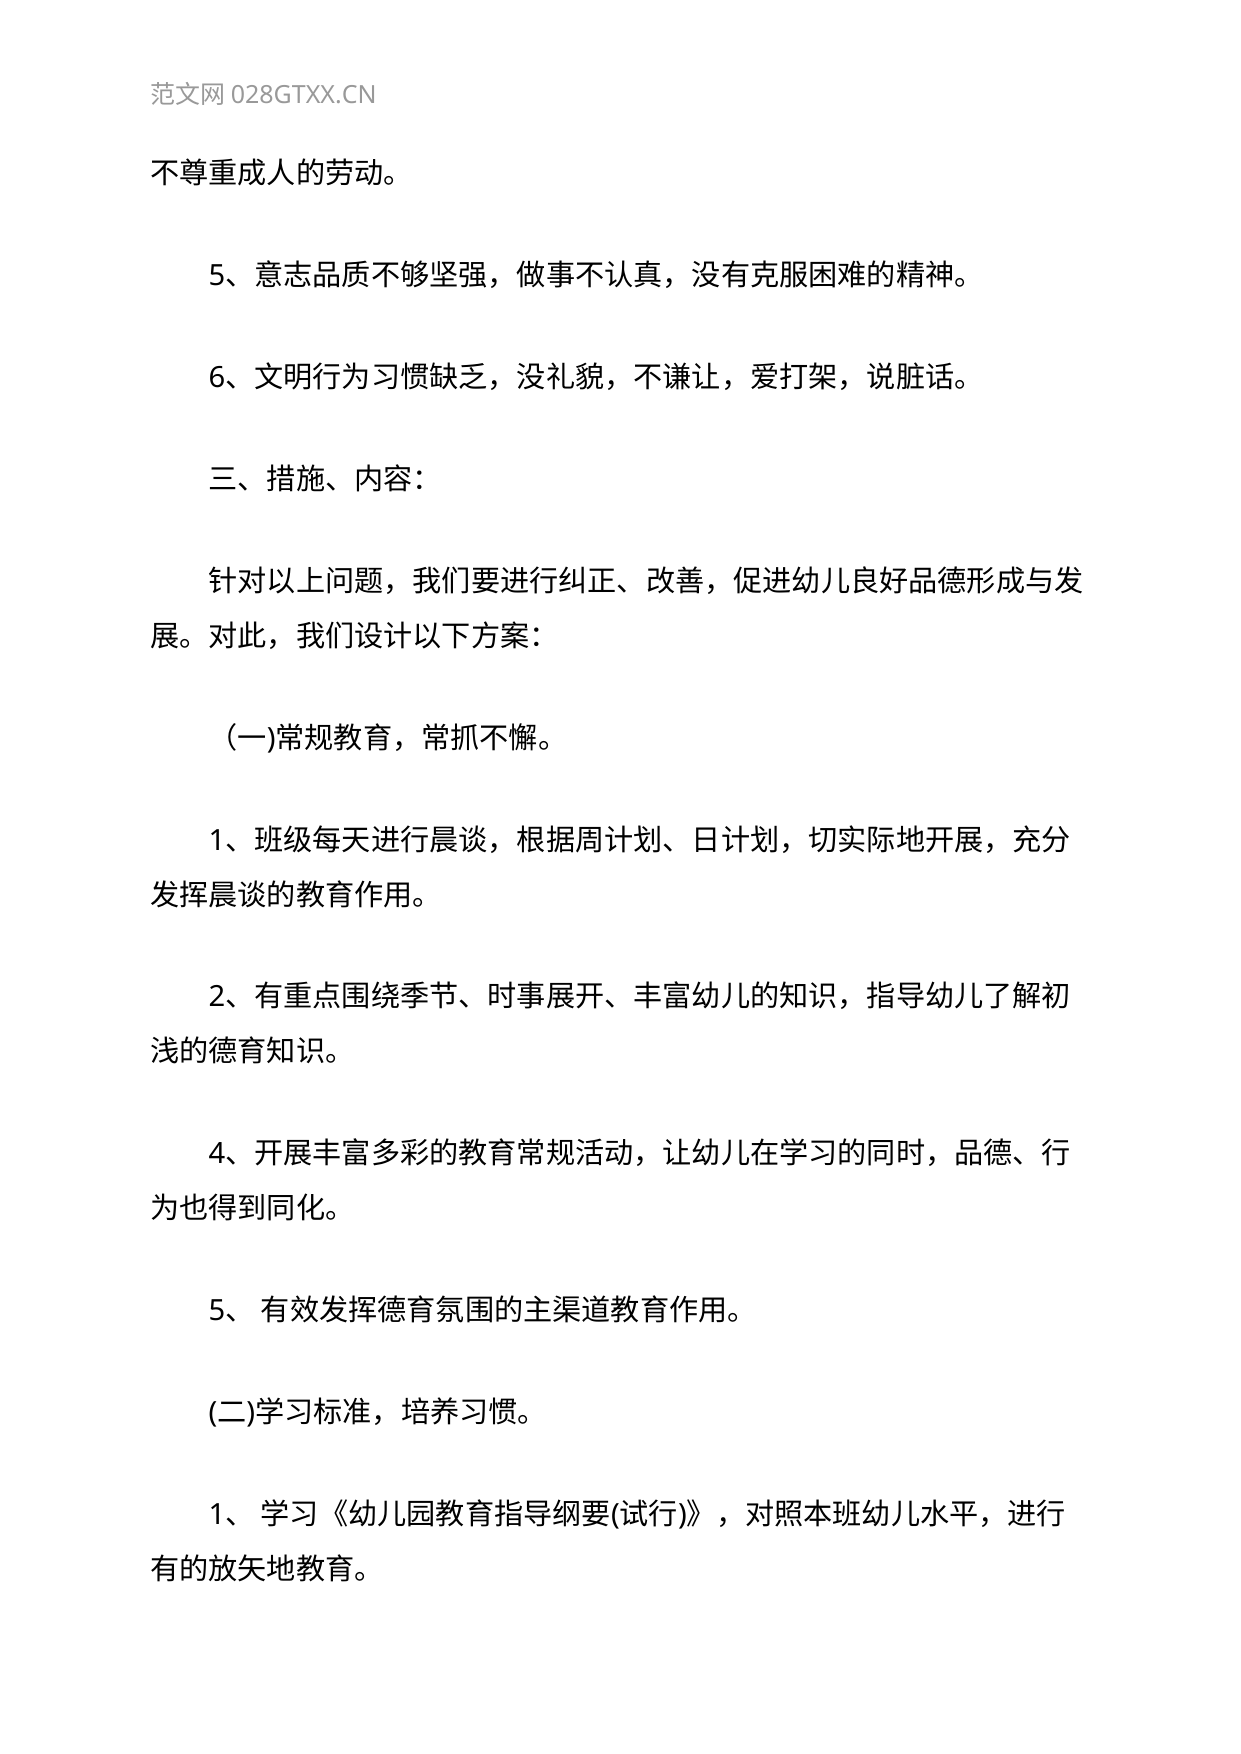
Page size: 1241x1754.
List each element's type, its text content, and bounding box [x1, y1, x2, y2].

text 4、开展丰富多彩的教育常规活动，让幼儿在学习的同时，品德、行为也得到同化。 [150, 1130, 1090, 1227]
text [150, 150, 1090, 192]
text 5、意志品质不够坚强，做事不认真，没有克服困难的精神。 [150, 252, 1090, 294]
text 三、措施、内容： [150, 456, 1090, 498]
text 6、文明行为习惯缺乏，没礼貌，不谦让，爱打架，说脏话。 [150, 354, 1090, 396]
text 5、 有效发挥德育氛围的主渠道教育作用。 [150, 1286, 1090, 1329]
text 1、班级每天进行晨谈，根据周计划、日计划，切实际地开展，充分发挥晨谈的教育作用。 [150, 816, 1090, 913]
text （一)常规教育，常抓不懈。 [150, 714, 1090, 757]
text 针对以上问题，我们要进行纠正、改善，促进幼儿良好品德形成与发展。对此，我们设计以下方案： [150, 557, 1090, 655]
text 1、 学习《幼儿园教育指导纲要(试行)》，对照本班幼儿水平，进行有的放矢地教育。 [150, 1490, 1090, 1588]
text (二)学习标准，培养习惯。 [150, 1388, 1090, 1431]
text 2、有重点围绕季节、时事展开、丰富幼儿的知识，指导幼儿了解初浅的德育知识。 [150, 973, 1090, 1070]
